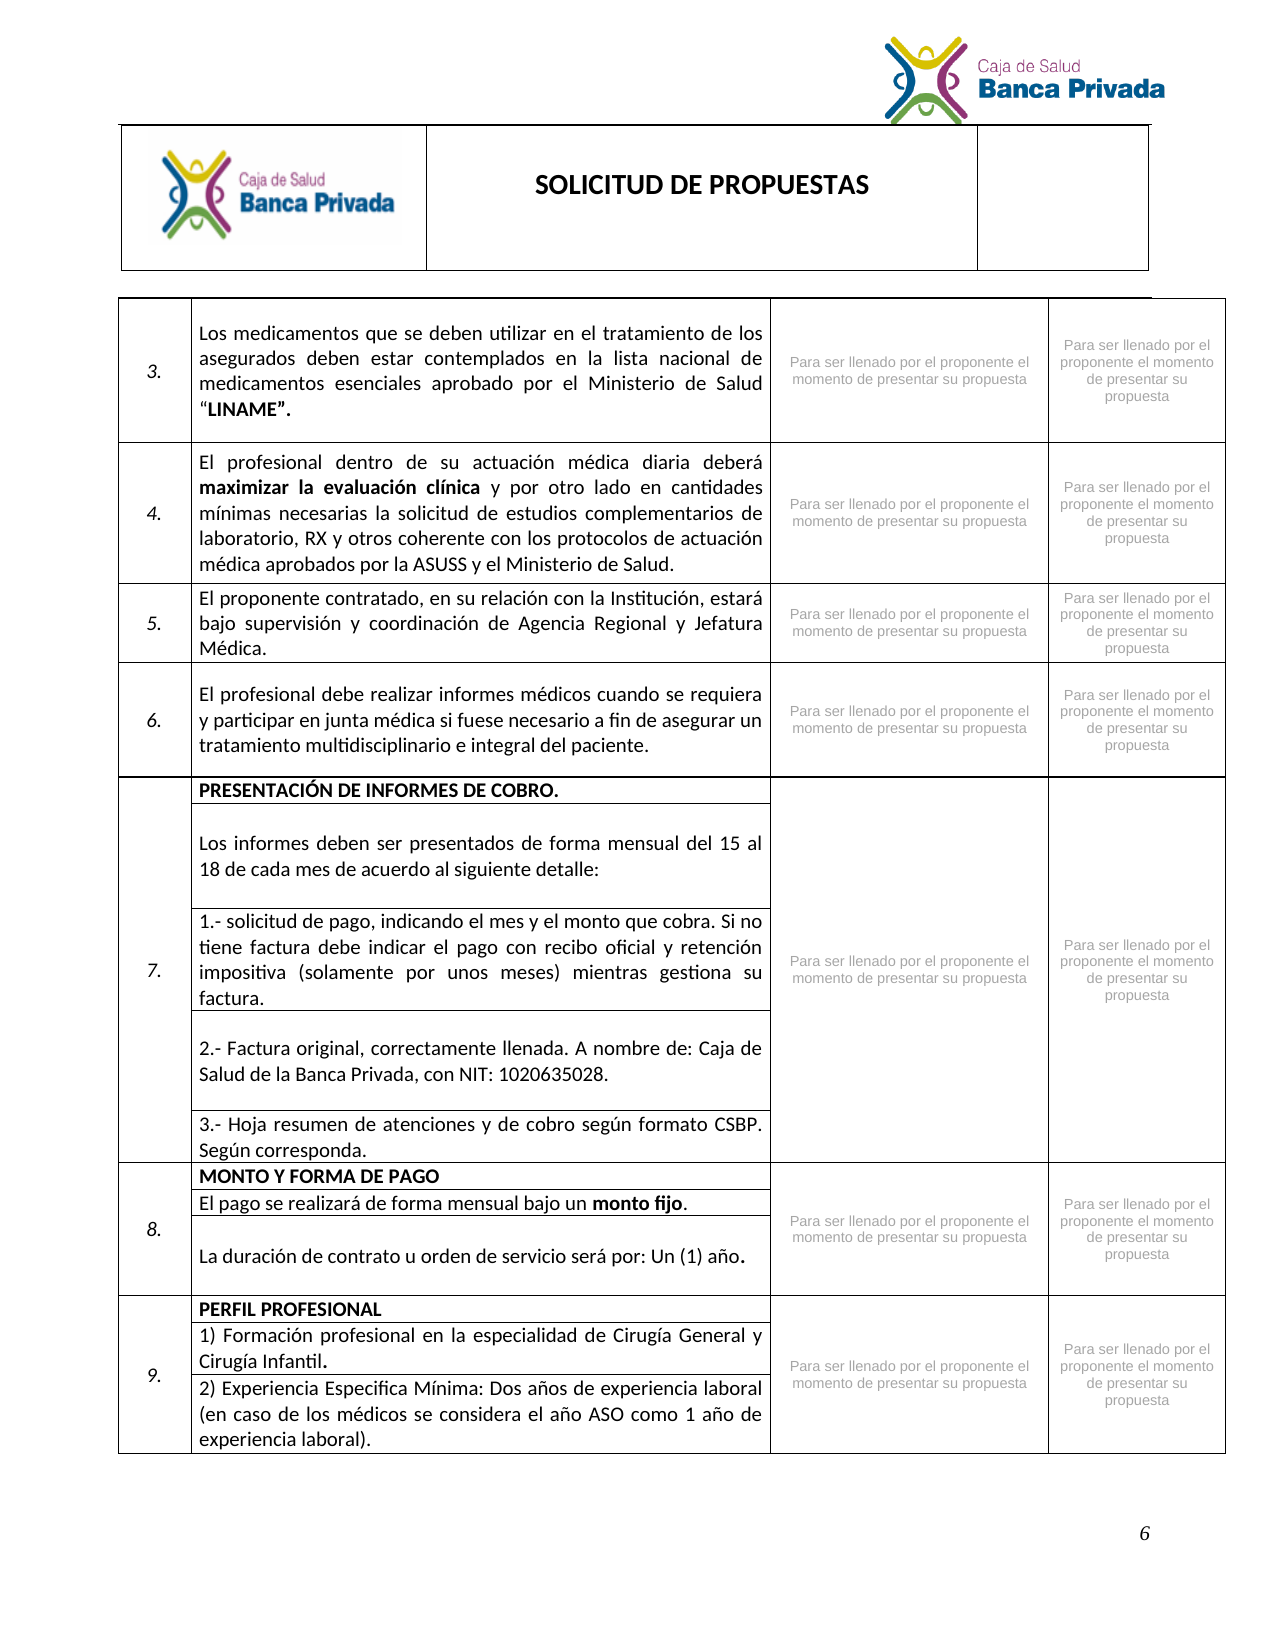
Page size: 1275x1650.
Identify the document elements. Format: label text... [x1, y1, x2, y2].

table_cell 4. [119, 443, 191, 582]
table_cell 7. [119, 778, 191, 1162]
table_cell Para ser llenado por el proponente el momento de presentar su propuesta [771, 584, 1048, 662]
table_cell Para ser llenado por el proponente el momento de presentar su propuesta [771, 1296, 1048, 1453]
table_cell Para ser llenado por el proponente el momento de presentar su propuesta [1049, 1296, 1225, 1453]
table_cell MONTO Y FORMA DE PAGO [192, 1163, 770, 1189]
table_cell Los informes deben ser presentados de forma mensual del 15 al 18 de cada mes de acuerdo al siguiente detalle: [192, 804, 770, 908]
table_cell Para ser llenado por el proponente el momento de presentar su propuesta [1049, 443, 1225, 582]
table_cell Para ser llenado por el proponente el momento de presentar su propuesta [1049, 584, 1225, 662]
table_cell Para ser llenado por el proponente el momento de presentar su propuesta [771, 778, 1048, 1162]
table_cell Para ser llenado por el proponente el momento de presentar su propuesta [771, 443, 1048, 582]
table_cell 9. [119, 1296, 191, 1453]
table_cell 2.- Factura original, correctamente llenada. A nombre de: Caja de Salud de la Banca Privada, con NIT: 1020635028. [192, 1011, 770, 1110]
table_cell Para ser llenado por el proponente el momento de presentar su propuesta [1049, 1163, 1225, 1295]
table_cell 2) Experiencia Especifica Mínima: Dos años de experiencia laboral (en caso de los médicos se considera el año ASO como 1 año de experiencia laboral). [192, 1375, 770, 1453]
table_cell Para ser llenado por el proponente el momento de presentar su propuesta [771, 299, 1048, 442]
table_cell El proponente contratado, en su relación con la Institución, estará bajo supervisión y coordinación de Agencia Regional y Jefatura Médica. [192, 584, 770, 662]
picture [147, 126, 403, 245]
table_cell 1.- solicitud de pago, indicando el mes y el monto que cobra. Si no tiene factura debe indicar el pago con recibo oficial y retención impositiva (solamente por unos meses) mientras gestiona su factura. [192, 909, 770, 1010]
table_cell PRESENTACIÓN DE INFORMES DE COBRO. [192, 778, 770, 803]
table_cell 8. [119, 1163, 191, 1295]
table_cell Los medicamentos que se deben utilizar en el tratamiento de los asegurados deben estar contemplados en la lista nacional de medicamentos esenciales aprobado por el Ministerio de Salud “LINAME”. [192, 299, 770, 442]
table_cell El profesional debe realizar informes médicos cuando se requiera y participar en junta médica si fuese necesario a fin de asegurar un tratamiento multidisciplinario e integral del paciente. [192, 663, 770, 776]
table_cell 3. [119, 299, 191, 442]
table_cell Para ser llenado por el proponente el momento de presentar su propuesta [1049, 778, 1225, 1162]
table_cell Para ser llenado por el proponente el momento de presentar su propuesta [771, 663, 1048, 776]
table_cell 6. [119, 663, 191, 776]
table_cell PERFIL PROFESIONAL [192, 1296, 770, 1322]
table_cell Para ser llenado por el proponente el momento de presentar su propuesta [771, 1163, 1048, 1295]
table_cell Para ser llenado por el proponente el momento de presentar su propuesta [1049, 663, 1225, 776]
table_cell El pago se realizará de forma mensual bajo un monto fijo. [192, 1190, 770, 1215]
picture [873, 126, 977, 135]
picture [873, 28, 1177, 135]
table_cell 5. [119, 584, 191, 662]
table_cell Para ser llenado por el proponente el momento de presentar su propuesta [1049, 299, 1225, 442]
table_cell 3.- Hoja resumen de atenciones y de cobro según formato CSBP. Según corresponda. [192, 1111, 770, 1162]
table_cell La duración de contrato u orden de servicio será por: Un (1) año. [192, 1216, 770, 1295]
table_cell El profesional dentro de su actuación médica diaria deberá maximizar la evaluación clínica y por otro lado en cantidades mínimas necesarias la solicitud de estudios complementarios de laboratorio, RX y otros coherente con los protocolos de actuación médica aprobados por la ASUSS y el Ministerio de Salud. [192, 443, 770, 582]
table_cell 1) Formación profesional en la especialidad de Cirugía General y Cirugía Infantil. [192, 1323, 770, 1373]
picture [978, 126, 1148, 135]
